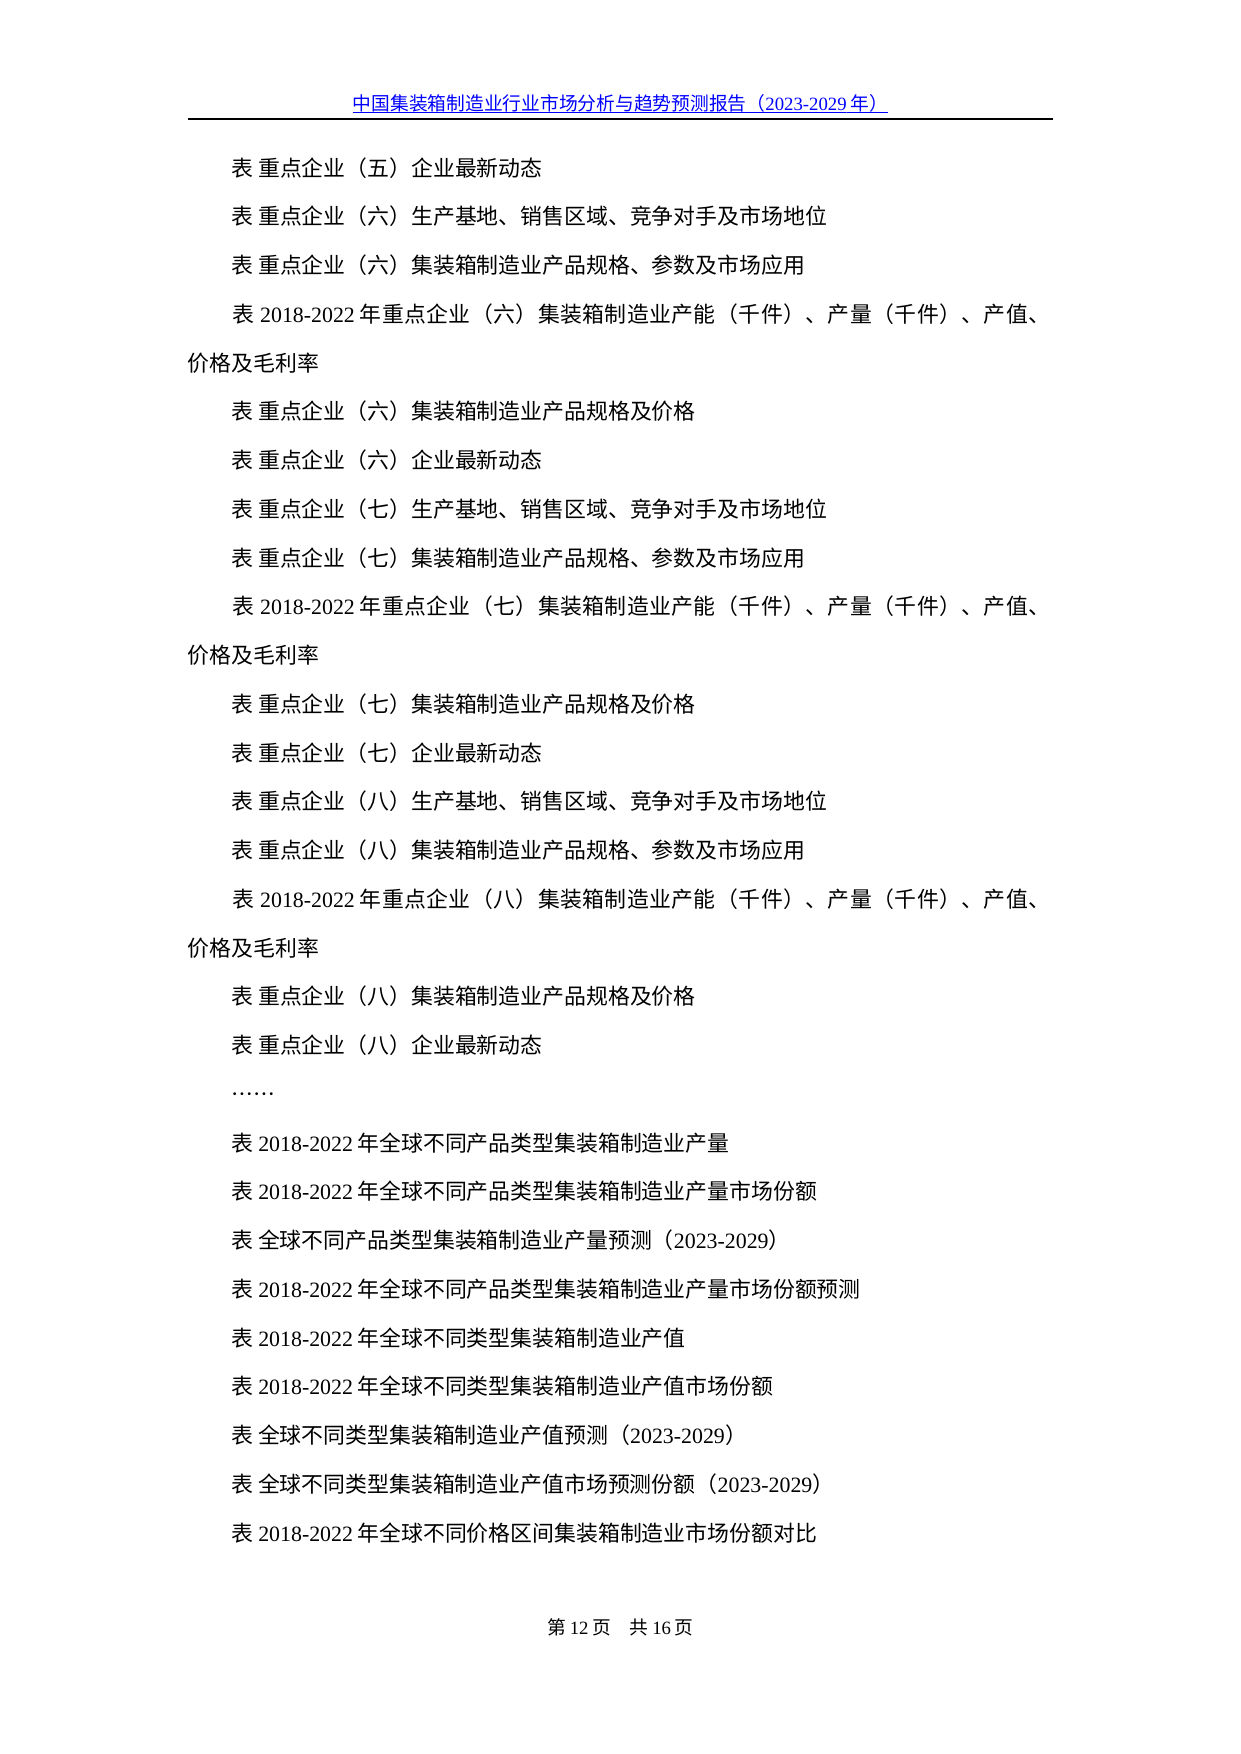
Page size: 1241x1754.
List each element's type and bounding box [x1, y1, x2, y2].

text [187, 150, 1053, 1548]
